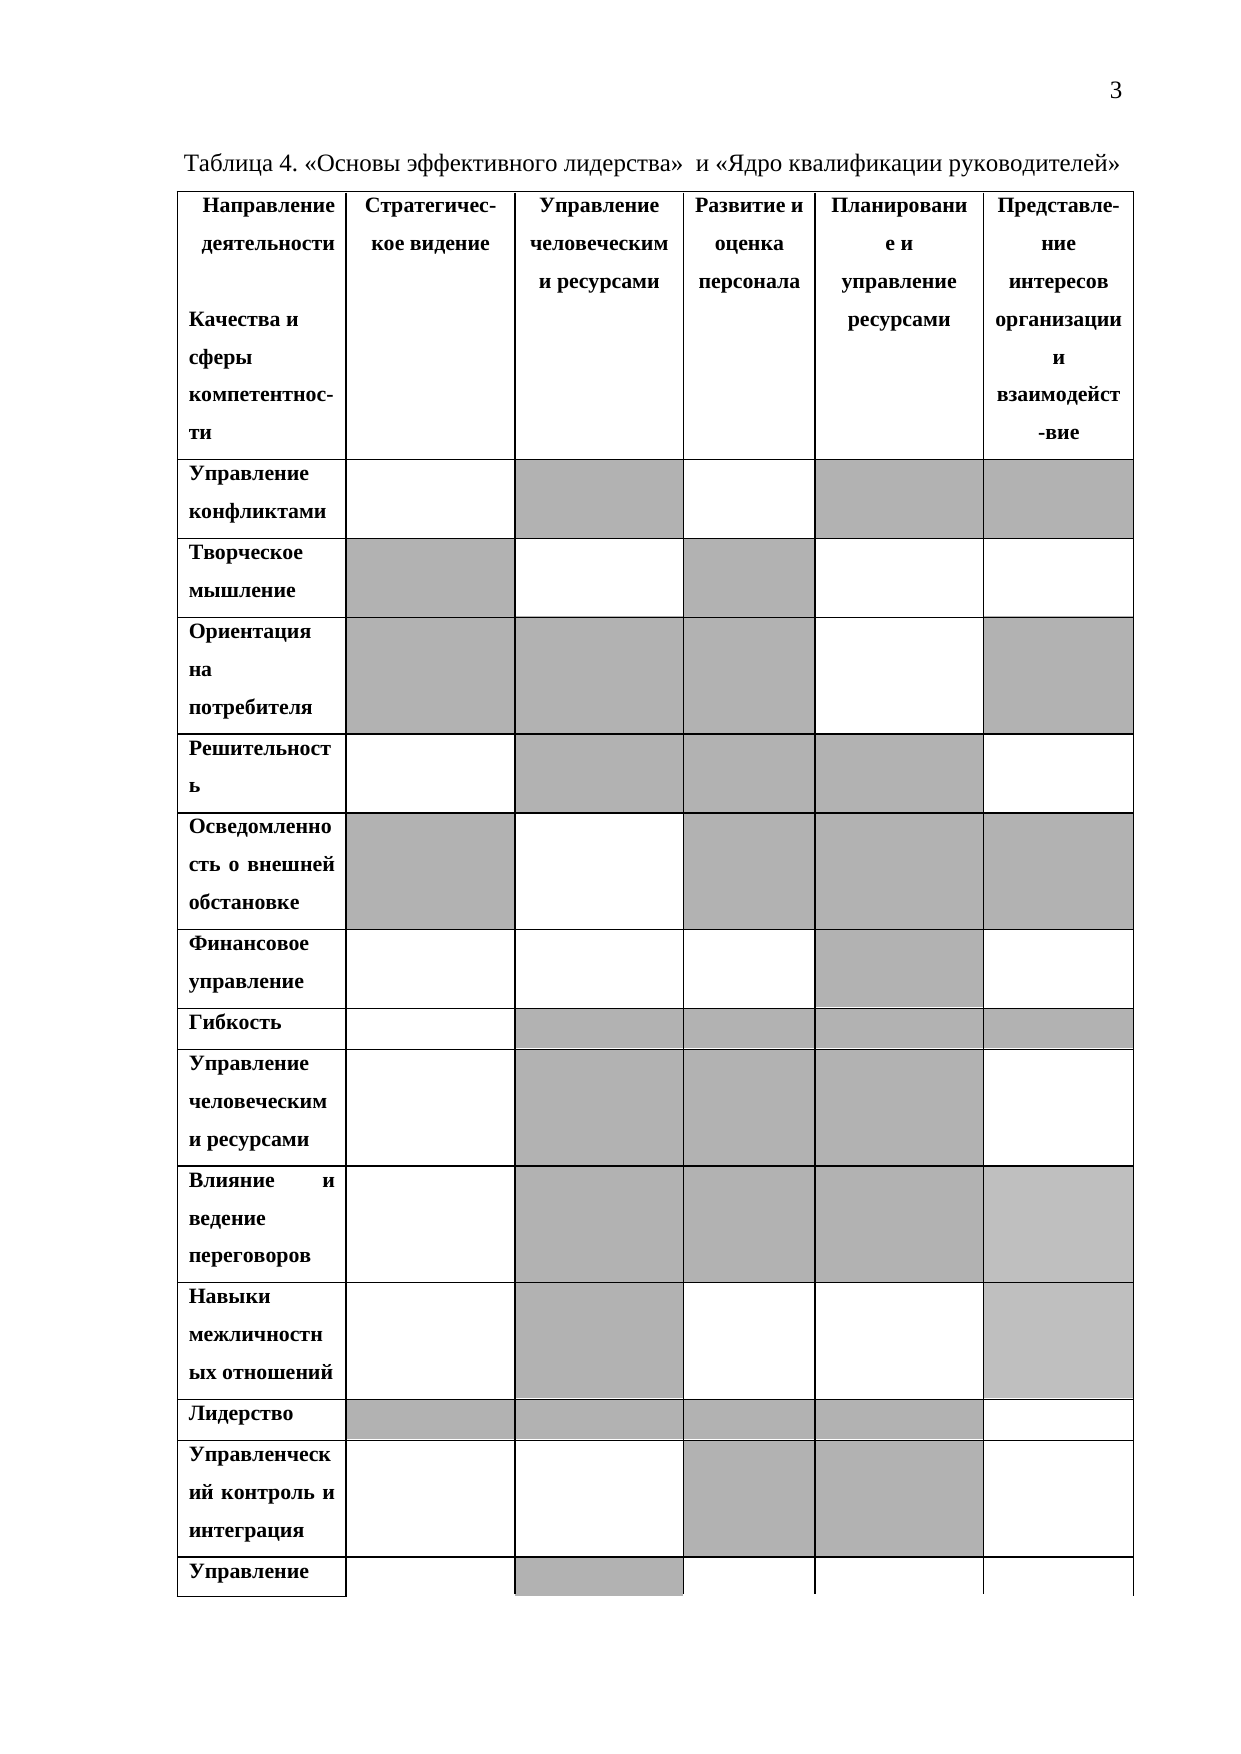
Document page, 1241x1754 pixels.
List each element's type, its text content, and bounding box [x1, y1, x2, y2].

table_cell Управленческий контроль и интеграция [178, 1441, 345, 1556]
table_cell [816, 1441, 983, 1556]
table_cell [684, 930, 814, 1007]
table_cell [984, 1167, 1133, 1282]
table_cell [347, 1441, 514, 1556]
table_cell [984, 814, 1133, 929]
table_header Представле-ние интересов организации и взаимодейст-вие [984, 192, 1133, 459]
table_cell [984, 930, 1133, 1007]
table_cell [516, 1283, 683, 1398]
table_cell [178, 1558, 345, 1596]
table_cell Лидерство [178, 1400, 345, 1439]
table_cell [816, 930, 983, 1007]
table_cell [816, 1283, 983, 1398]
table_cell [347, 735, 514, 812]
table_cell [347, 1400, 514, 1439]
table_cell [684, 1558, 815, 1596]
table_cell [347, 930, 514, 1007]
table_cell [816, 460, 983, 538]
table_cell [984, 460, 1133, 538]
table_cell [984, 1009, 1133, 1048]
table_cell [684, 1050, 814, 1165]
table_cell [684, 539, 814, 616]
table_cell [347, 1050, 514, 1165]
table_cell [516, 1400, 683, 1439]
table_cell [815, 1558, 983, 1596]
table_cell [515, 1558, 683, 1596]
table_cell [684, 735, 814, 812]
table_cell Управление конфликтами [178, 460, 345, 538]
table_cell Осведомленность о внешней обстановке [178, 814, 345, 929]
table_cell Навыки межличностных отношений [178, 1283, 345, 1398]
table_cell [516, 618, 683, 733]
table_cell [516, 930, 683, 1007]
table_cell [684, 814, 814, 929]
table_header Планирование и управление ресурсами [816, 192, 983, 459]
table_header Управление человеческими ресурсами [516, 192, 683, 459]
table_cell [347, 460, 514, 538]
table_cell [347, 1009, 514, 1048]
table_cell [347, 1167, 514, 1282]
table_header Развитие и оценка персонала [684, 192, 815, 459]
table_cell [816, 735, 983, 812]
table_cell [816, 618, 983, 733]
table_cell [516, 539, 683, 616]
table_cell [516, 1441, 683, 1556]
table_cell Влияние и ведение переговоров [178, 1167, 345, 1282]
table_cell [347, 1283, 514, 1398]
table_cell [516, 1050, 683, 1165]
table_cell [984, 1050, 1133, 1165]
table_cell [816, 1009, 983, 1048]
table_cell [684, 1167, 814, 1282]
table_cell Ориентация на потребителя [178, 618, 345, 733]
table_cell Решительность [178, 735, 345, 812]
table_cell [816, 1400, 983, 1439]
table_cell Творческое мышление [178, 539, 345, 616]
table_cell [984, 618, 1133, 733]
table_cell [816, 814, 983, 929]
table_cell [347, 539, 514, 616]
table_cell [516, 460, 683, 538]
table_cell [684, 1009, 814, 1048]
table_cell [347, 1558, 515, 1596]
table_cell [516, 735, 683, 812]
table_cell [816, 1167, 983, 1282]
table_cell [984, 539, 1133, 616]
table_cell [984, 1441, 1133, 1556]
table_header Направление деятельности Качества и сферы компетентнос-ти [178, 192, 346, 459]
table_cell Финансовое управление [178, 930, 345, 1007]
table_cell [684, 460, 814, 538]
table_cell [816, 539, 983, 616]
table_header Стратегичес- кое видение [347, 192, 515, 459]
table_cell [984, 1558, 1133, 1596]
table_cell [684, 1441, 814, 1556]
table_cell [516, 814, 683, 929]
table_cell Гибкость [178, 1009, 345, 1048]
table_cell [347, 618, 514, 733]
table_cell [984, 1283, 1133, 1398]
table_cell [684, 1400, 814, 1439]
table_cell [516, 1009, 683, 1048]
table_cell [816, 1050, 983, 1165]
table_cell [684, 618, 814, 733]
table_cell Управление человеческими ресурсами [178, 1050, 345, 1165]
table_cell [516, 1167, 683, 1282]
text Таблица 4. «Основы эффективного лидерства» и «Ядро квалификации руководителей» [177, 148, 1122, 176]
table_cell [347, 814, 514, 929]
table_cell [984, 1400, 1133, 1439]
table_cell [684, 1283, 814, 1398]
table_cell [984, 735, 1133, 812]
